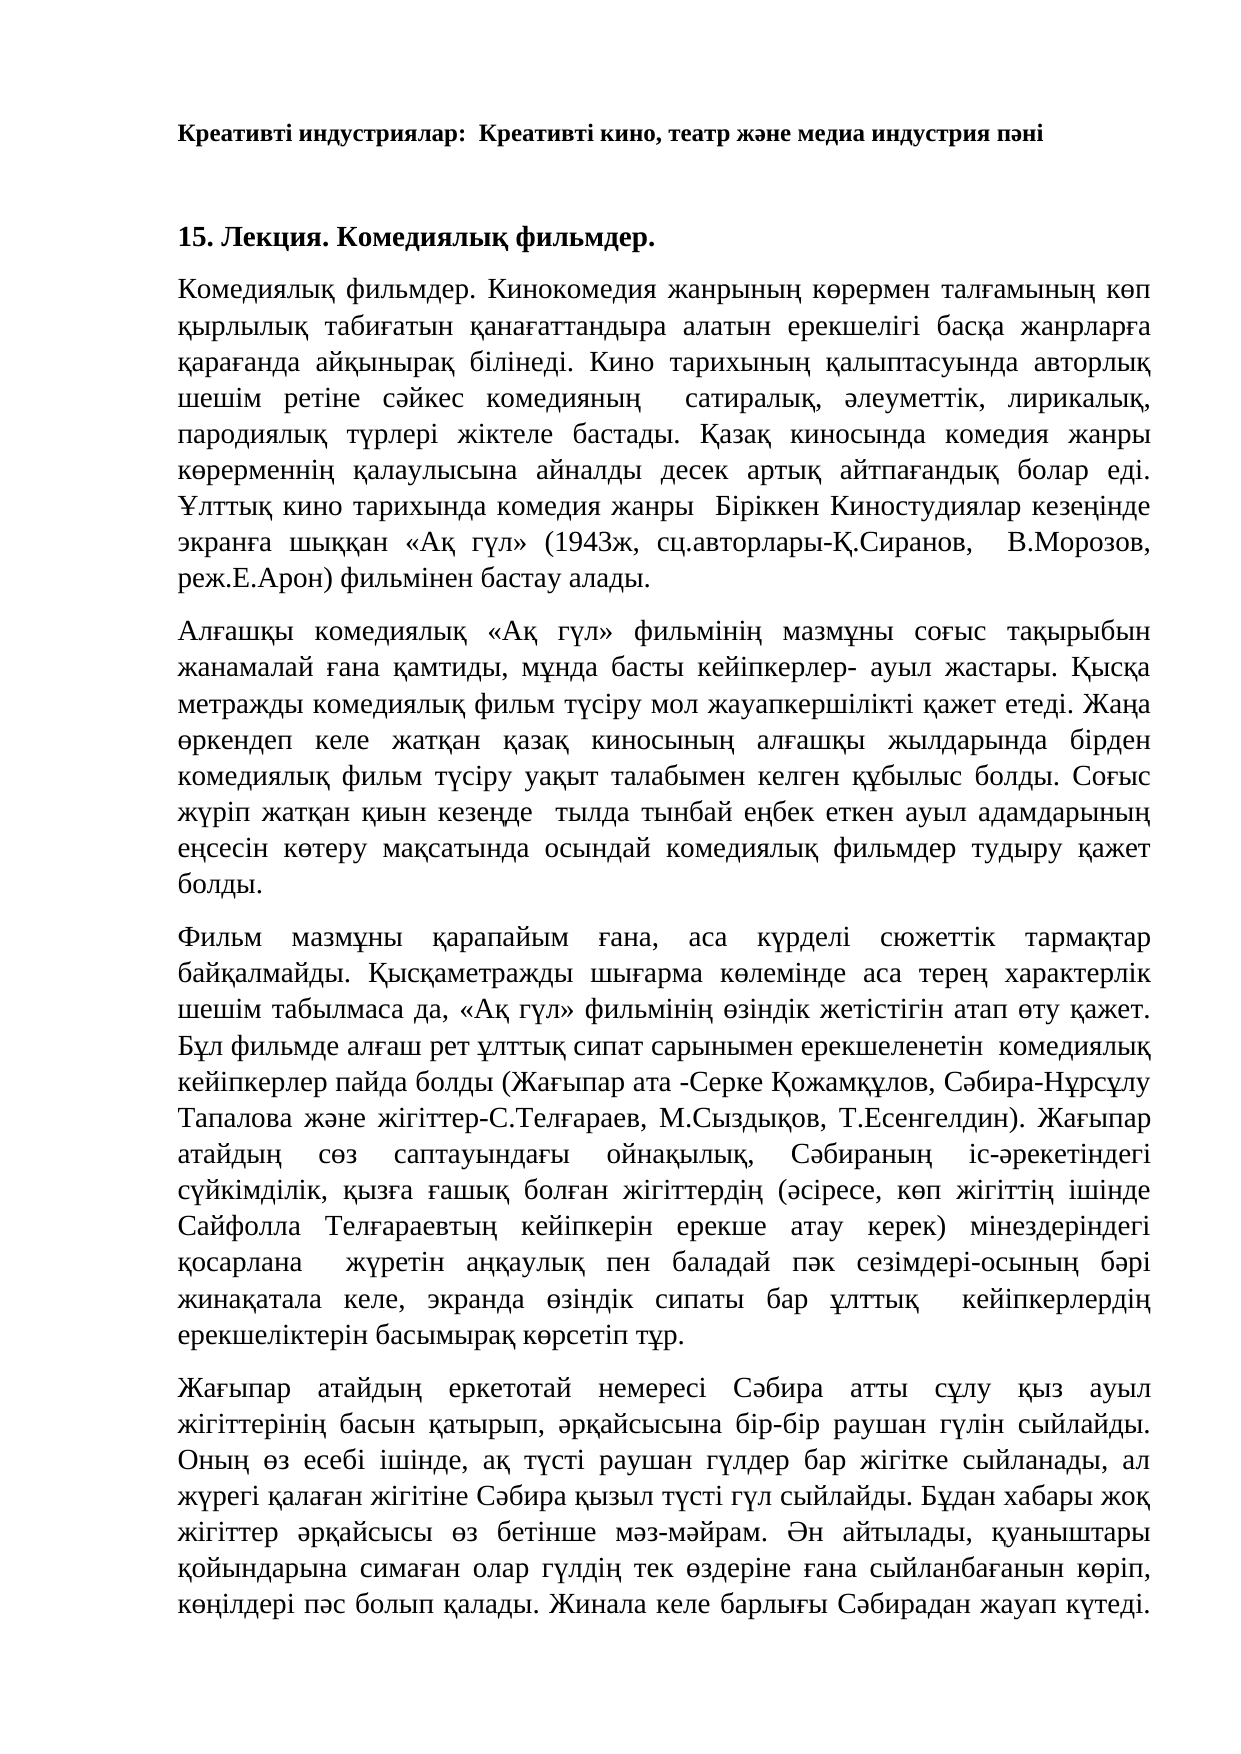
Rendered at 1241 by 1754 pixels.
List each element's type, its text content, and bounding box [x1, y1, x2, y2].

text 15. Лекция. Комедиялық фильмдер. [177, 219, 1152, 252]
text Фильм мазмұны қарапайым ғана, аса күрделі сюжеттік тармақтар байқалмайды. Қысқаметражды шығарма көлемінде аса терең характерлік шешім табылмаса да, «Ақ гүл» фильмінің өзіндік жетістігін атап өту қажет. Бұл фильмде алғаш рет ұлттық сипат сарынымен ерекшеленетін комедиялық кейіпкерлер пайда болды (Жағыпар ата -Серке Қожамқұлов, Сәбира-Нұрсұлу Тапалова және жігіттер-С.Телғараев, М.Сыздықов, Т.Есенгелдин). Жағыпар атайдың сөз саптауындағы ойнақылық, Сәбираның іс-әрекетіндегі сүйкімділік, қызға ғашық болған жігіттердің (әсіресе, көп жігіттің ішінде Сайфолла Телғараевтың кейіпкерін ерекше атау керек) мінездеріндегі қосарлана жүретін аңқаулық пен баладай пәк сезімдері-осының бәрі жинақатала келе, экранда өзіндік сипаты бар ұлттық кейіпкерлердің ерекшеліктерін басымырақ көрсетіп тұр. [177, 919, 1152, 1350]
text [177, 1370, 1152, 1620]
text Креативті индустриялар: Креативті кино, театр және медиа индустрия пәні [177, 118, 1152, 147]
text Комедиялық фильмдер. Кинокомедия жанрының көрермен талғамының көп қырлылық табиғатын қанағаттандыра алатын ерекшелігі басқа жанрларға қарағанда айқынырақ білінеді. Кино тарихының қалыптасуында авторлық шешім ретіне сәйкес комедияның сатиралық, әлеуметтік, лирикалық, пародиялық түрлері жіктеле бастады. Қазақ киносында комедия жанры көрерменнің қалаулысына айналды десек артық айтпағандық болар еді. Ұлттық кино тарихында комедия жанры Біріккен Киностудиялар кезеңінде экранға шыққан «Ақ гүл» (1943ж, сц.авторлары-Қ.Сиранов, В.Морозов, реж.Е.Арон) фильмінен бастау алады. [177, 271, 1152, 594]
text Алғашқы комедиялық «Ақ гүл» фильмінің мазмұны соғыс тақырыбын жанамалай ғана қамтиды, мұнда басты кейіпкерлер- ауыл жастары. Қысқа метражды комедиялық фильм түсіру мол жауапкершілікті қажет етеді. Жаңа өркендеп келе жатқан қазақ киносының алғашқы жылдарында бірден комедиялық фильм түсіру уақыт талабымен келген құбылыс болды. Соғыс жүріп жатқан қиын кезеңде тылда тынбай еңбек еткен ауыл адамдарының еңсесін көтеру мақсатында осындай комедиялық фильмдер тудыру қажет болды. [177, 613, 1152, 900]
